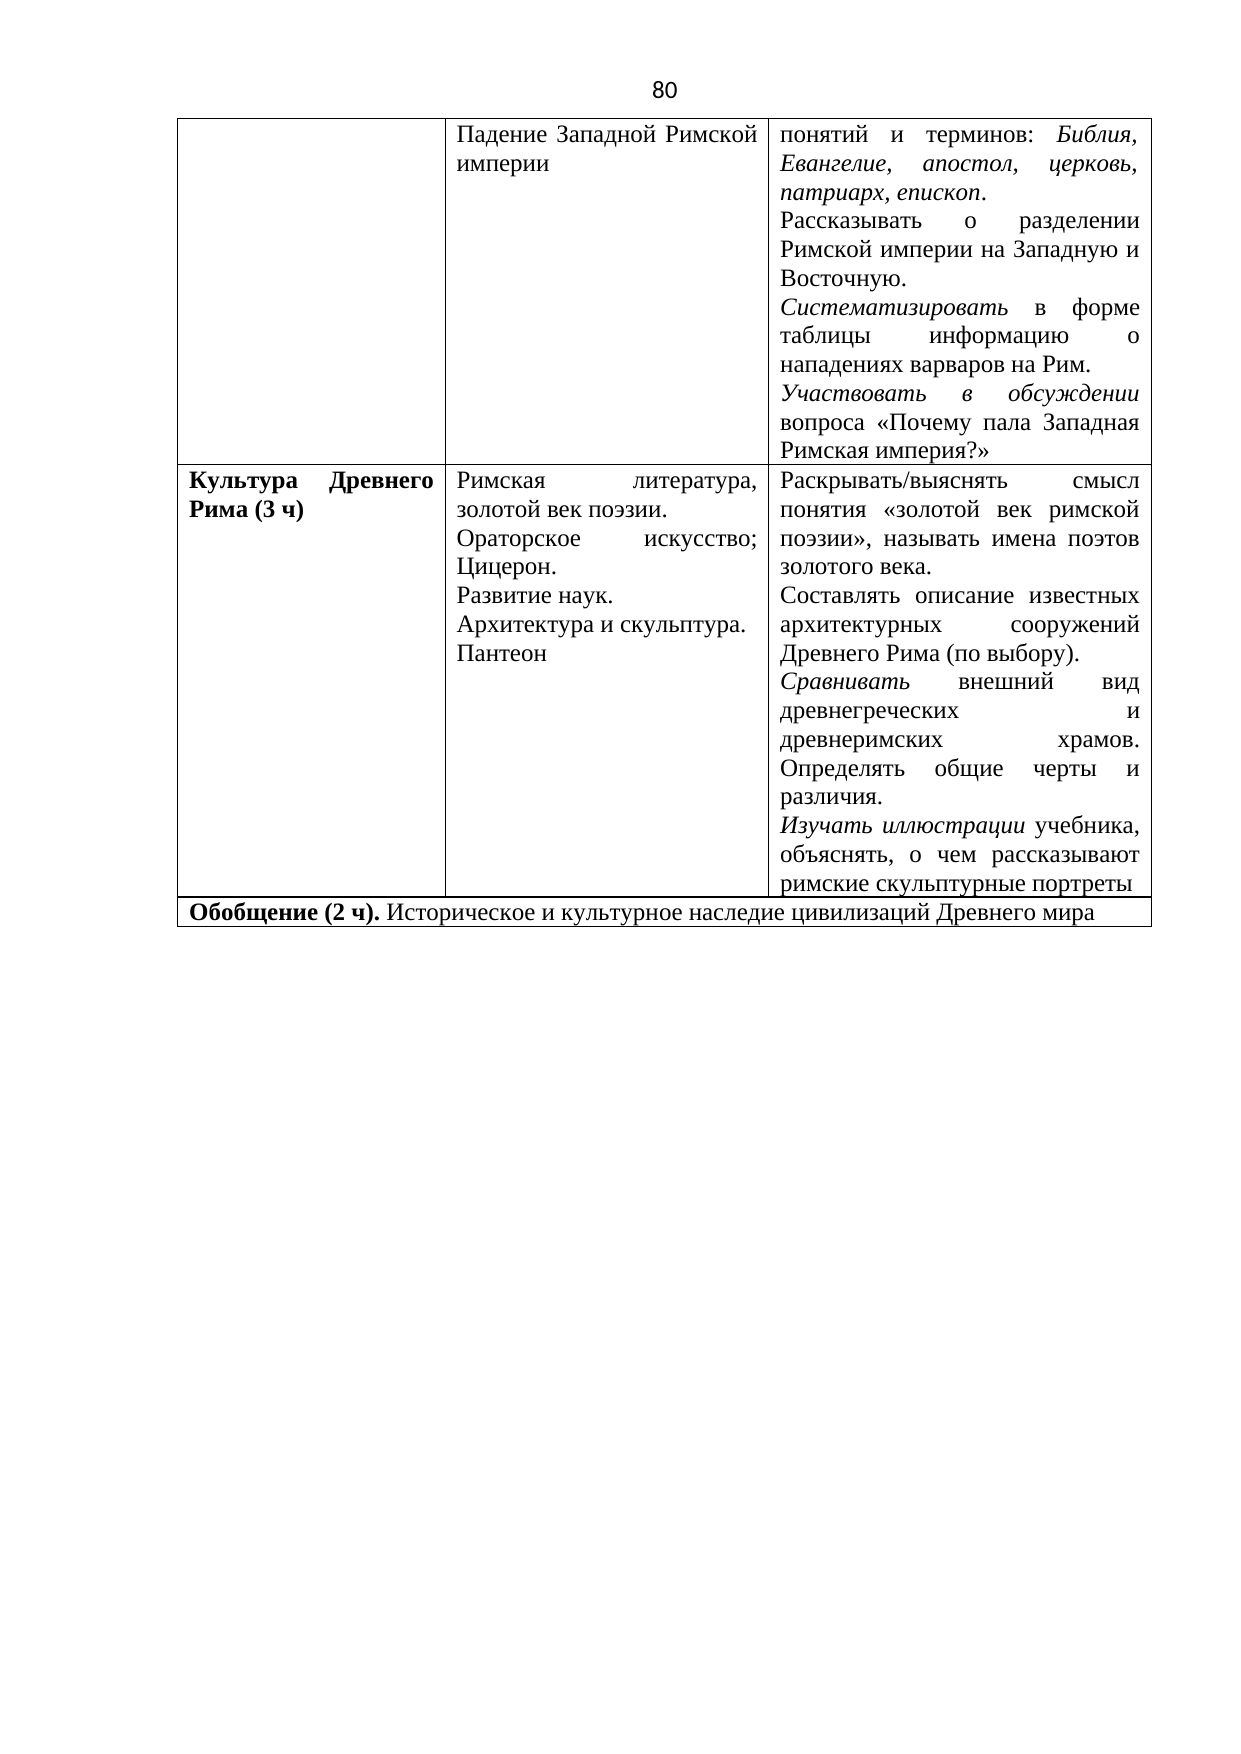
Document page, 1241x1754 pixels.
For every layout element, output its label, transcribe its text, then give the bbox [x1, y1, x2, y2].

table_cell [769, 119, 1151, 464]
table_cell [446, 119, 768, 464]
table_cell Раскрывать/выяснять смысл понятия «золотой век римской поэзии», называть имена поэтов золотого века. Составлять описание известных архитектурных сооружений Древнего Рима (по выбору). Сравнивать внешний вид древнегреческих и древнеримских храмов. Определять общие черты и различия. Изучать иллюстрации учебника, объяснять, о чем рассказывают римские скульптурные портреты [769, 465, 1151, 896]
table_cell Обобщение (2 ч). Историческое и культурное наследие цивилизаций Древнего мира [178, 898, 1151, 926]
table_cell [178, 119, 445, 464]
table_cell Римская литература, золотой век поэзии. Ораторское искусство; Цицерон. Развитие наук. Архитектура и скульптура. Пантеон [446, 465, 768, 896]
table_cell Культура Древнего Рима (3 ч) [178, 465, 445, 896]
